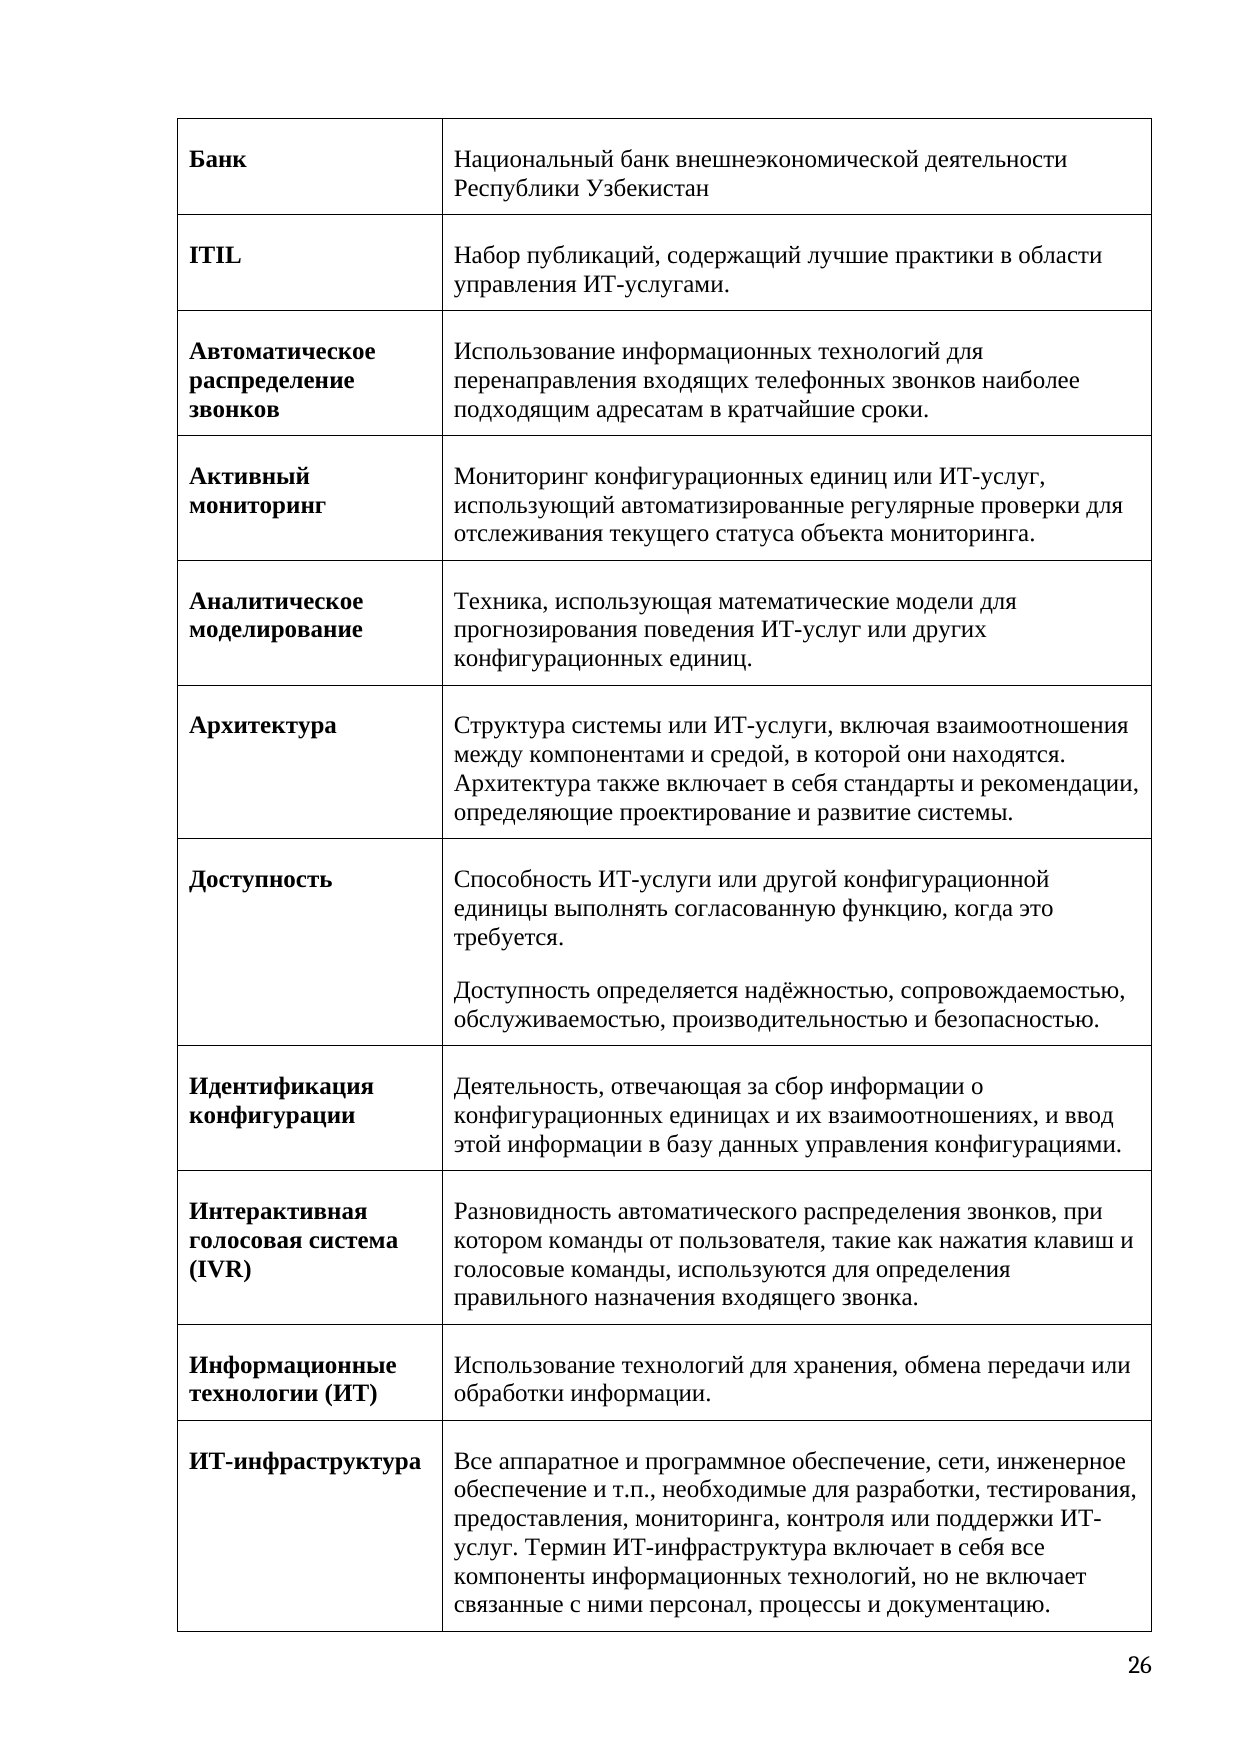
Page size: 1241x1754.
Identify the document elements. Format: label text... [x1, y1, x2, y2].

table_cell Использование технологий для хранения, обмена передачи или обработки информации. [443, 1325, 1151, 1420]
table_cell Все аппаратное и программное обеспечение, сети, инженерное обеспечение и т.п., необходимые для разработки, тестирования, предоставления, мониторинга, контроля или поддержки ИТ-услуг. Термин ИТ-инфраструктура включает в себя все компоненты информационных технологий, но не включает связанные с ними персонал, процессы и документацию. [443, 1421, 1151, 1631]
table_cell Активный мониторинг [178, 436, 442, 560]
table_cell Способность ИТ-услуги или другой конфигурационной единицы выполнять согласованную функцию, когда это требуется. Доступность определяется надёжностью, сопровождаемостью, обслуживаемостью, производительностью и безопасностью. [443, 839, 1151, 1045]
table_cell Архитектура [178, 686, 442, 838]
table_header Национальный банк внешнеэкономической деятельности Республики Узбекистан [443, 119, 1151, 214]
table_cell ITIL [178, 215, 442, 310]
table_cell Доступность [178, 839, 442, 1045]
table_cell Мониторинг конфигурационных единиц или ИТ-услуг, использующий автоматизированные регулярные проверки для отслеживания текущего статуса объекта мониторинга. [443, 436, 1151, 560]
table_cell Информационные технологии (ИТ) [178, 1325, 442, 1420]
table_cell Использование информационных технологий для перенаправления входящих телефонных звонков наиболее подходящим адресатам в кратчайшие сроки. [443, 311, 1151, 435]
table_cell Структура системы или ИТ-услуги, включая взаимоотношения между компонентами и средой, в которой они находятся. Архитектура также включает в себя стандарты и рекомендации, определяющие проектирование и развитие системы. [443, 686, 1151, 838]
table_cell Аналитическое моделирование [178, 561, 442, 684]
table_cell Разновидность автоматического распределения звонков, при котором команды от пользователя, такие как нажатия клавиш и голосовые команды, используются для определения правильного назначения входящего звонка. [443, 1171, 1151, 1324]
table_cell Деятельность, отвечающая за сбор информации о конфигурационных единицах и их взаимоотношениях, и ввод этой информации в базу данных управления конфигурациями. [443, 1046, 1151, 1170]
table_cell Автоматическое распределение звонков [178, 311, 442, 435]
table_cell ИТ-инфраструктура [178, 1421, 442, 1631]
table_cell Набор публикаций, содержащий лучшие практики в области управления ИТ-услугами. [443, 215, 1151, 310]
table_header Банк [178, 119, 442, 214]
table_cell Техника, использующая математические модели для прогнозирования поведения ИТ-услуг или других конфигурационных единиц. [443, 561, 1151, 684]
table_cell Идентификация конфигурации [178, 1046, 442, 1170]
table_cell Интерактивная голосовая система (IVR) [178, 1171, 442, 1324]
